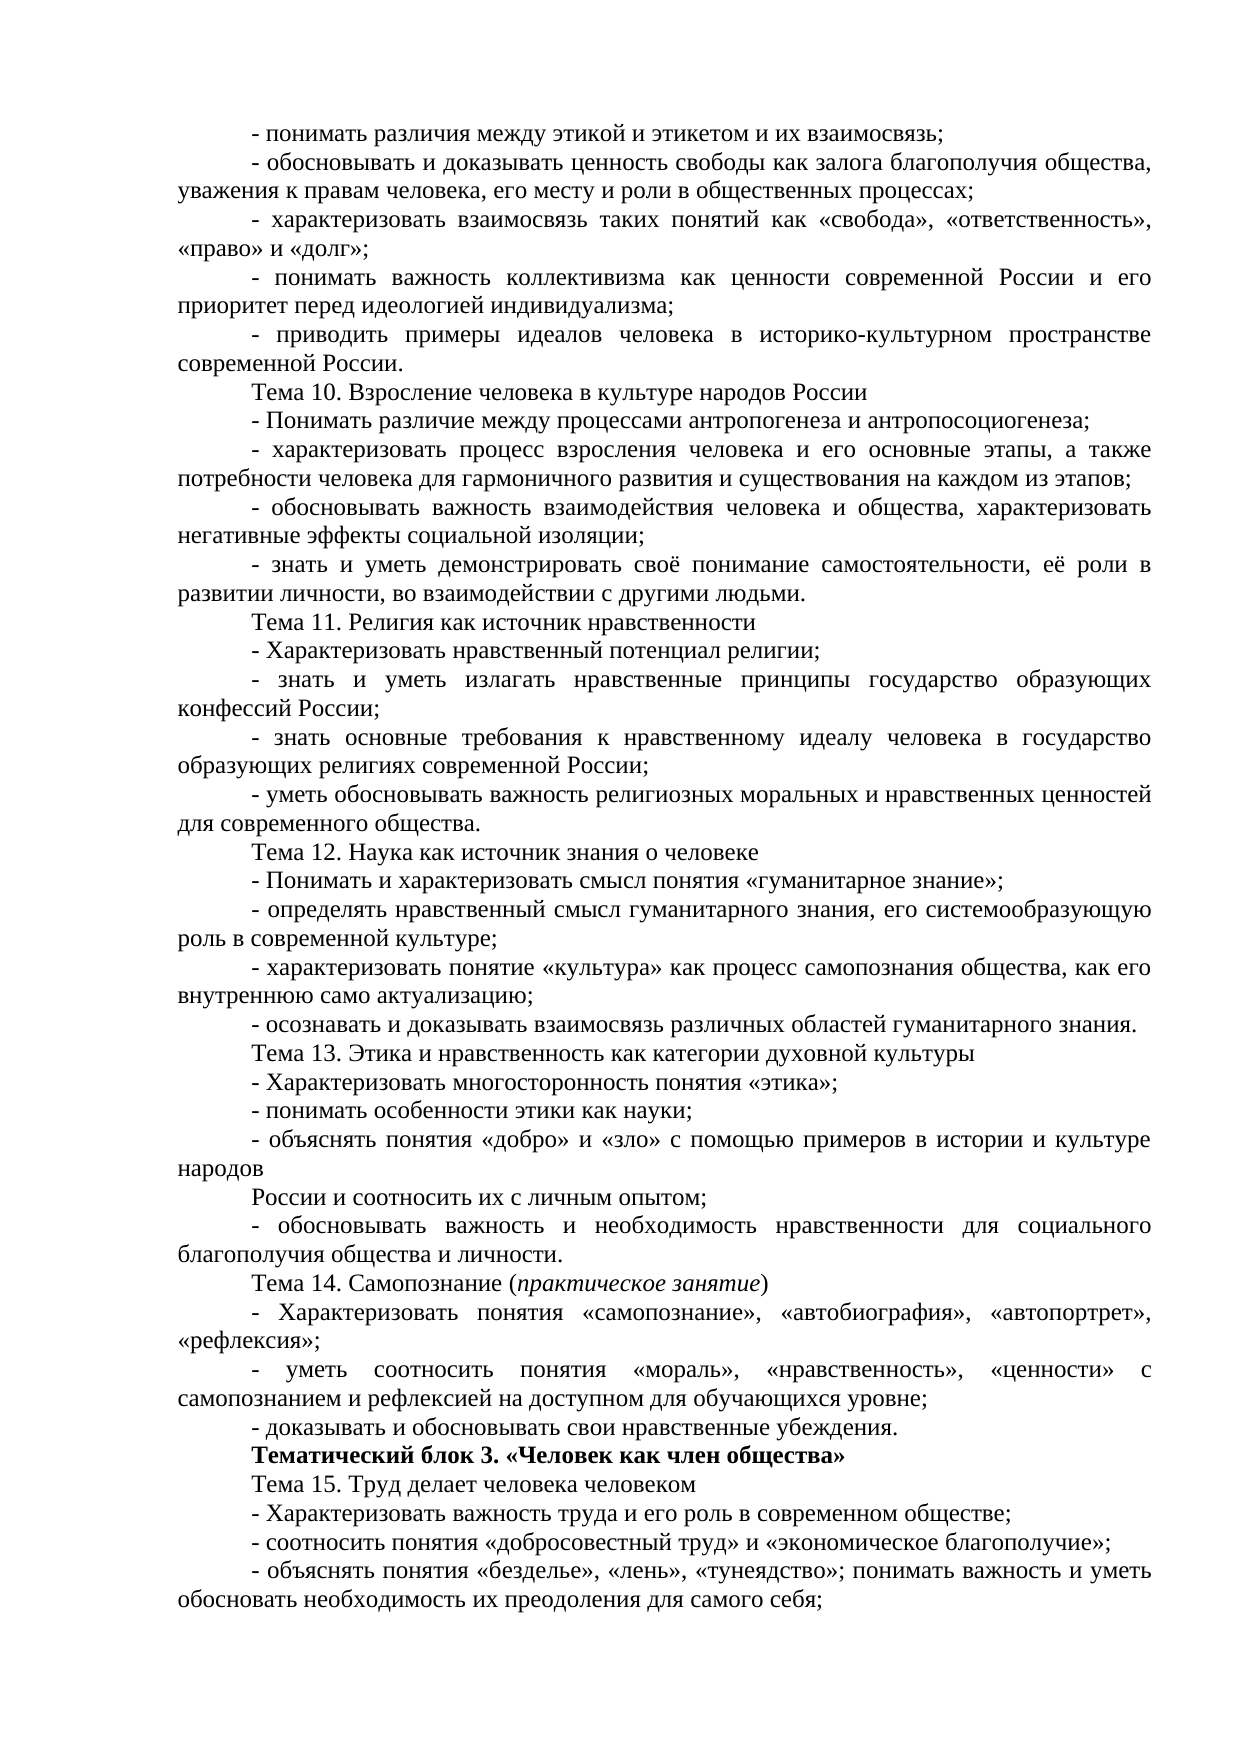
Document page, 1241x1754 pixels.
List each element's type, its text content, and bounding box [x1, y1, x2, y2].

text - характеризовать процесс взросления человека и его основные этапы, а также потребности человека для гармоничного развития и существования на каждом из этапов; [177, 434, 1152, 492]
text Тема 10. Взросление человека в культуре народов России [177, 377, 1152, 406]
text Тема 11. Религия как источник нравственности [177, 607, 1152, 636]
text - уметь соотносить понятия «мораль», «нравственность», «ценности» с самопознанием и рефлексией на доступном для обучающихся уровне; [177, 1354, 1152, 1412]
text - соотносить понятия «добросовестный труд» и «экономическое благополучие»; [177, 1527, 1152, 1556]
text России и соотносить их с личным опытом; [177, 1182, 1152, 1211]
text - характеризовать взаимосвязь таких понятий как «свобода», «ответственность», «право» и «долг»; [177, 204, 1152, 262]
text - доказывать и обосновывать свои нравственные убеждения. [177, 1412, 1152, 1441]
text - Характеризовать важность труда и его роль в современном обществе; [177, 1498, 1152, 1527]
text - Понимать и характеризовать смысл понятия «гуманитарное знание»; [177, 866, 1152, 894]
text - знать и уметь демонстрировать своё понимание самостоятельности, её роли в развитии личности, во взаимодействии с другими людьми. [177, 549, 1152, 607]
text - приводить примеры идеалов человека в историко-культурном пространстве современной России. [177, 319, 1152, 377]
text - характеризовать понятие «культура» как процесс самопознания общества, как его внутреннюю само актуализацию; [177, 952, 1152, 1009]
text Тема 12. Наука как источник знания о человеке [177, 837, 1152, 866]
text - объяснять понятия «безделье», «лень», «тунеядство»; понимать важность и уметь обосновать необходимость их преодоления для самого себя; [177, 1556, 1152, 1613]
text - осознавать и доказывать взаимосвязь различных областей гуманитарного знания. [177, 1009, 1152, 1038]
text - обосновывать важность взаимодействия человека и общества, характеризовать негативные эффекты социальной изоляции; [177, 492, 1152, 549]
text Тема 13. Этика и нравственность как категории духовной культуры [177, 1038, 1152, 1067]
text - объяснять понятия «добро» и «зло» с помощью примеров в истории и культуре народов [177, 1124, 1152, 1182]
text - обосновывать важность и необходимость нравственности для социального благополучия общества и личности. [177, 1211, 1152, 1268]
text - определять нравственный смысл гуманитарного знания, его системообразующую роль в современной культуре; [177, 894, 1152, 952]
text - уметь обосновывать важность религиозных моральных и нравственных ценностей для современного общества. [177, 779, 1152, 837]
text Тема 14. Самопознание (практическое занятие) [177, 1268, 1152, 1297]
text - Характеризовать нравственный потенциал религии; [177, 636, 1152, 664]
text - понимать особенности этики как науки; [177, 1096, 1152, 1124]
text - Характеризовать понятия «самопознание», «автобиография», «автопортрет», «рефлексия»; [177, 1297, 1152, 1354]
text - Характеризовать многосторонность понятия «этика»; [177, 1067, 1152, 1096]
text - знать и уметь излагать нравственные принципы государство образующих конфессий России; [177, 664, 1152, 722]
text Тема 15. Труд делает человека человеком [177, 1469, 1152, 1498]
subtitle Тематический блок 3. «Человек как член общества» [177, 1441, 1152, 1469]
text - обосновывать и доказывать ценность свободы как залога благополучия общества, уважения к правам человека, его месту и роли в общественных процессах; [177, 147, 1152, 204]
text - Понимать различие между процессами антропогенеза и антропосоциогенеза; [177, 406, 1152, 434]
text - понимать важность коллективизма как ценности современной России и его приоритет перед идеологией индивидуализма; [177, 262, 1152, 319]
text - знать основные требования к нравственному идеалу человека в государство образующих религиях современной России; [177, 722, 1152, 779]
text - понимать различия между этикой и этикетом и их взаимосвязь; [177, 118, 1152, 147]
